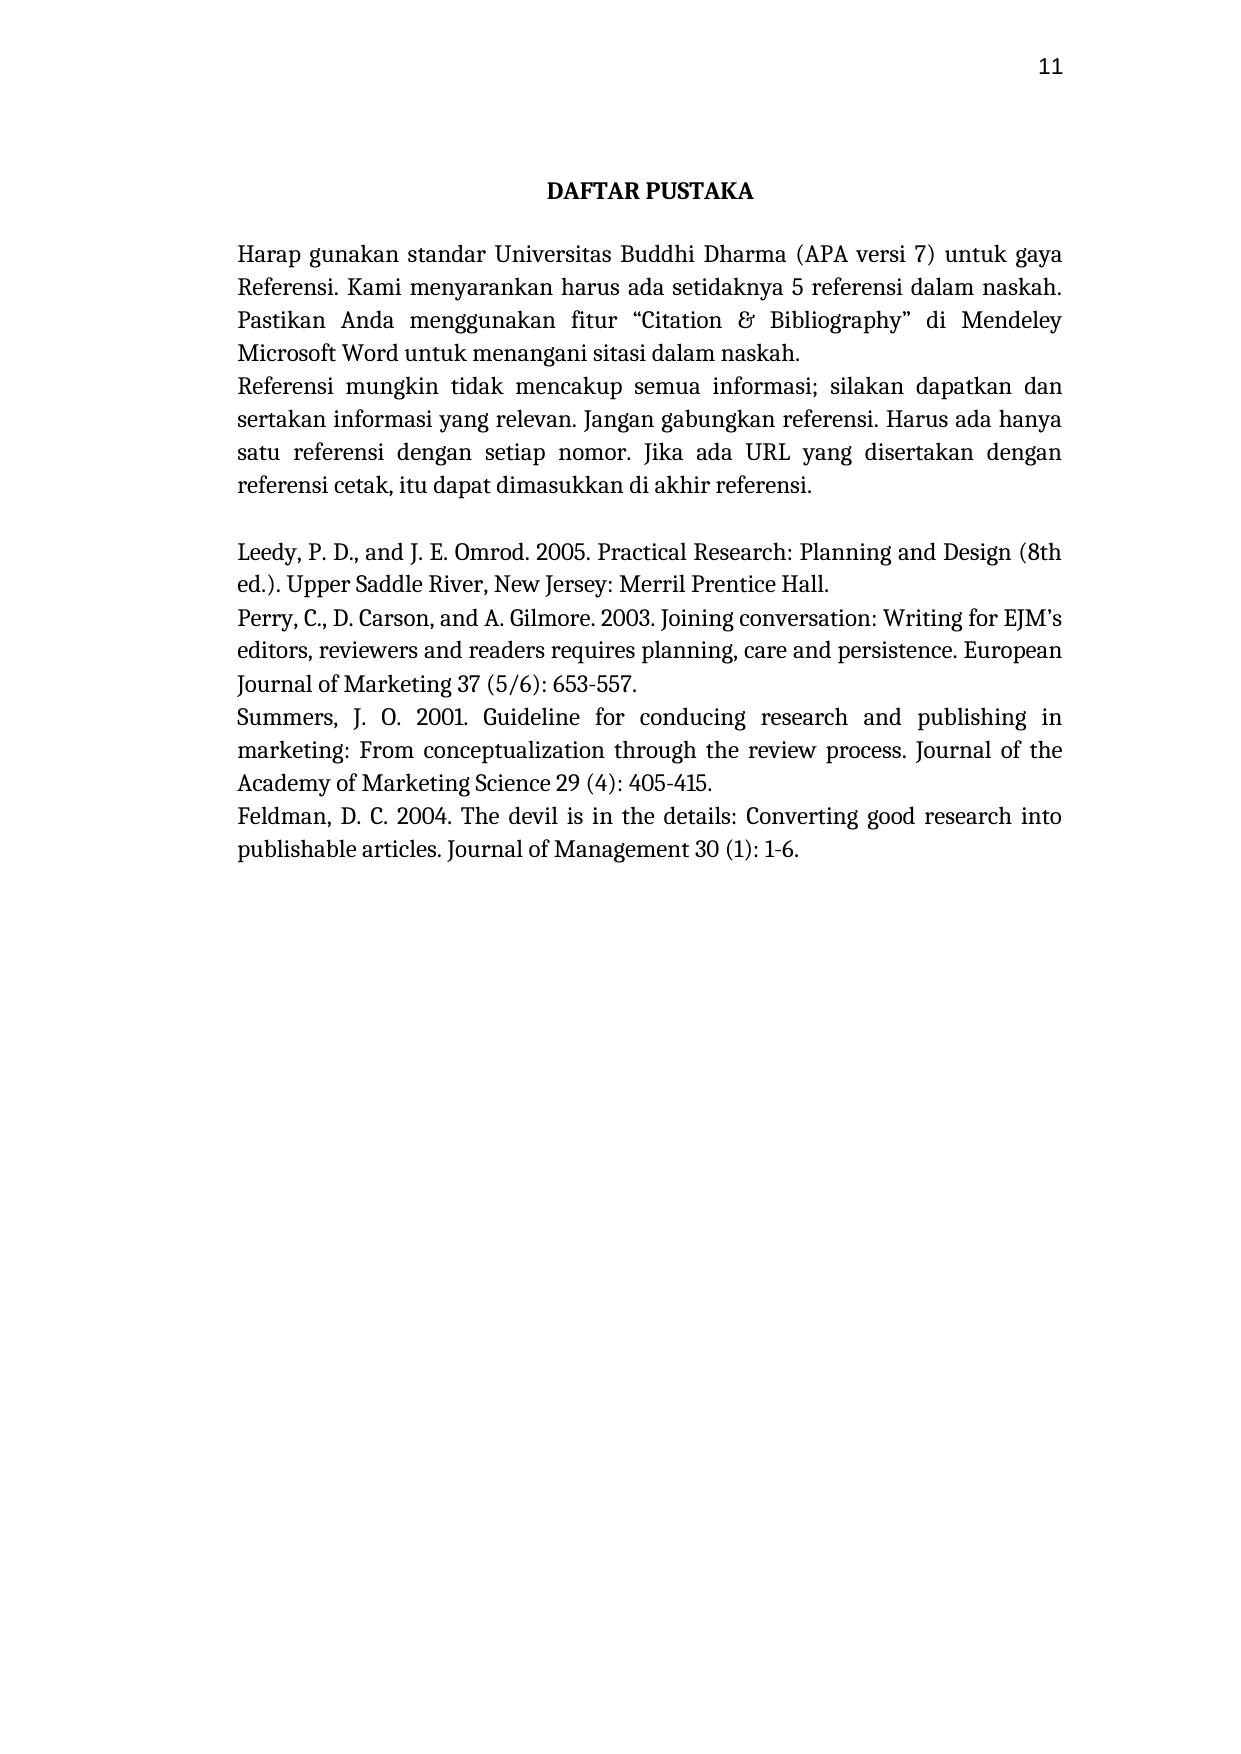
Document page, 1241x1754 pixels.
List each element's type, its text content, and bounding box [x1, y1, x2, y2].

text Harap gunakan standar Universitas Buddhi Dharma (APA versi 7) untuk gaya Referensi. Kami menyarankan harus ada setidaknya 5 referensi dalam naskah. Pastikan Anda menggunakan fitur “Citation & Bibliography” di Mendeley Microsoft Word untuk menangani sitasi dalam naskah. [237, 240, 1063, 368]
text Summers, J. O. 2001. Guideline for conducing research and publishing in marketing: From conceptualization through the review process. Journal of the Academy of Marketing Science 29 (4): 405-415. [237, 702, 1063, 797]
text Perry, C., D. Carson, and A. Gilmore. 2003. Joining conversation: Writing for EJM’s editors, reviewers and readers requires planning, care and persistence. European Journal of Marketing 37 (5/6): 653-557. [237, 603, 1063, 698]
subtitle DAFTAR PUSTAKA [237, 177, 1063, 206]
text Referensi mungkin tidak mencakup semua informasi; silakan dapatkan dan sertakan informasi yang relevan. Jangan gabungkan referensi. Harus ada hanya satu referensi dengan setiap nomor. Jika ada URL yang disertakan dengan referensi cetak, itu dapat dimasukkan di akhir referensi. [237, 372, 1063, 500]
text Feldman, D. C. 2004. The devil is in the details: Converting good research into publishable articles. Journal of Management 30 (1): 1-6. [237, 802, 1063, 863]
text Leedy, P. D., and J. E. Omrod. 2005. Practical Research: Planning and Design (8th ed.). Upper Saddle River, New Jersey: Merril Prentice Hall. [237, 537, 1063, 599]
